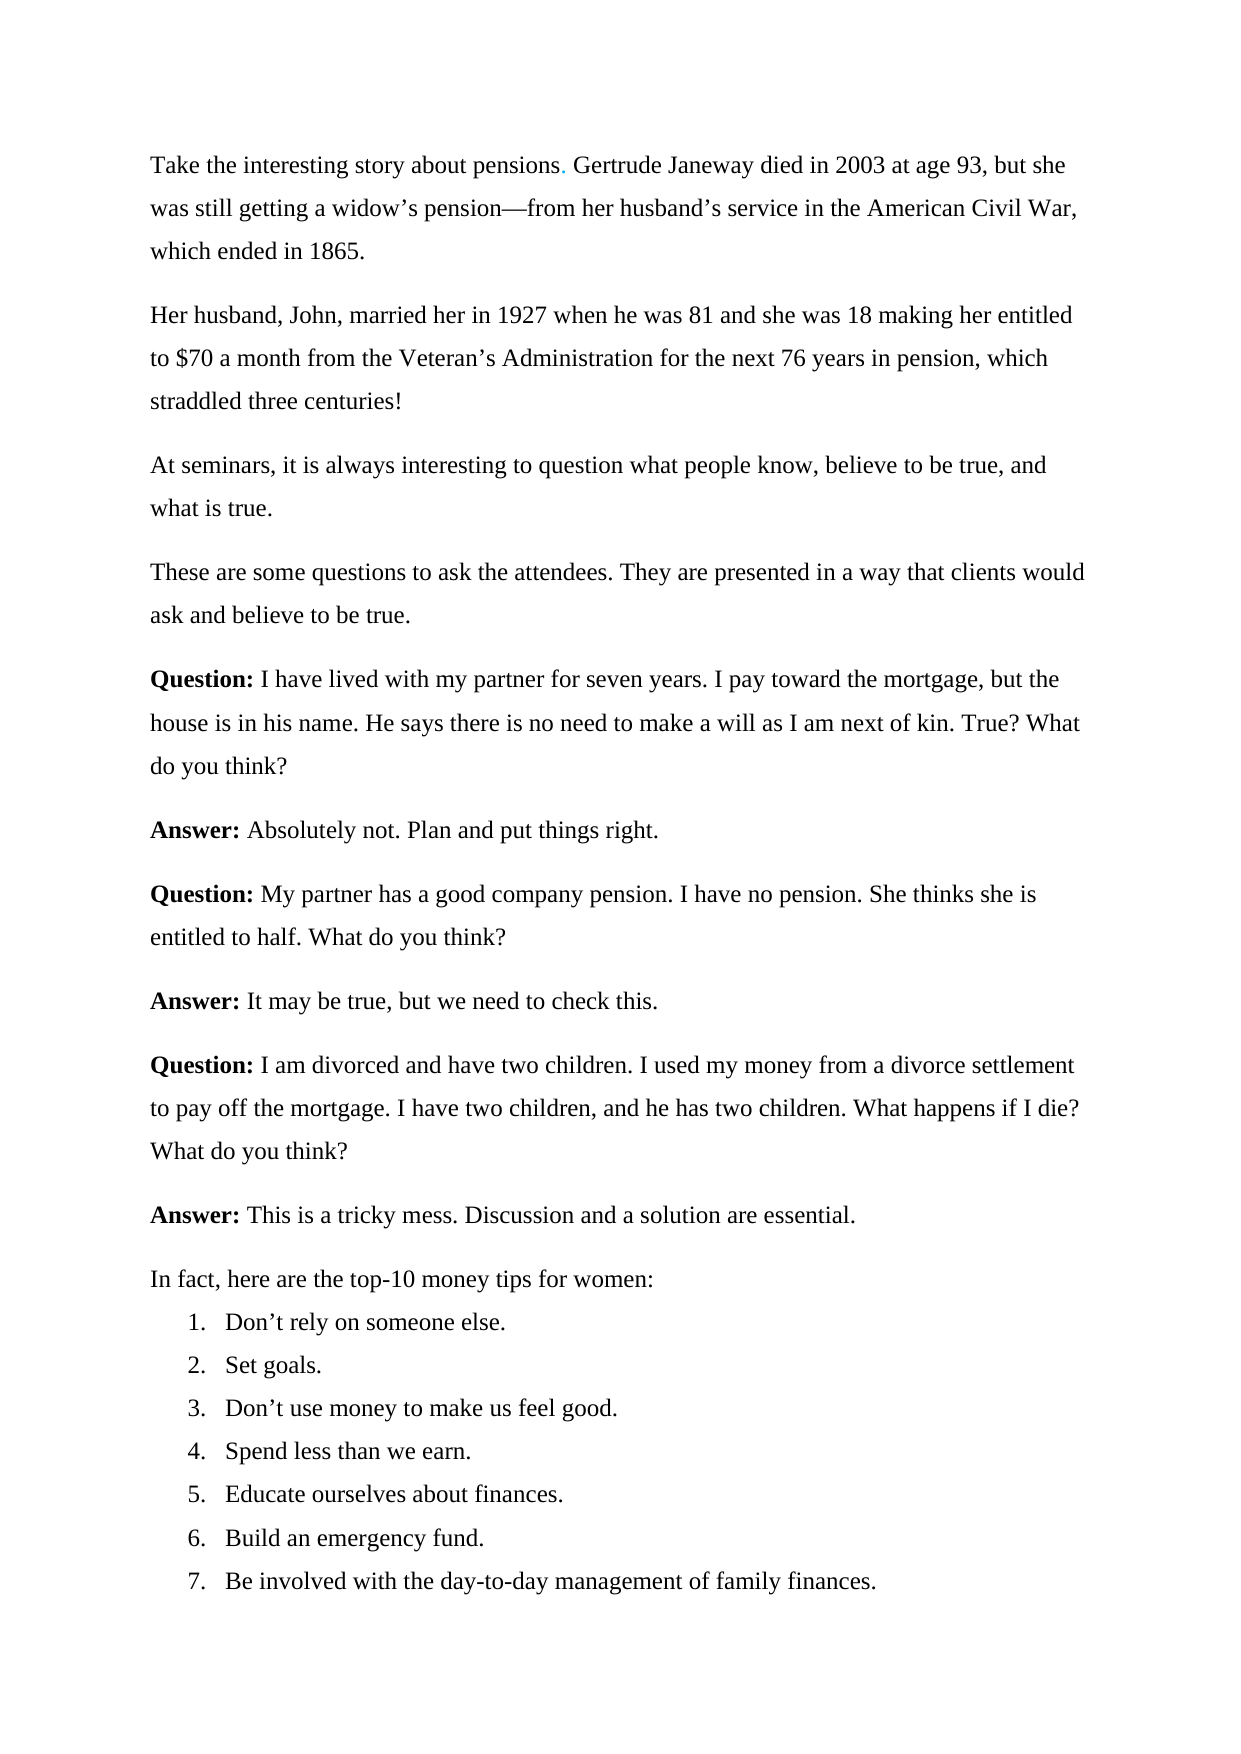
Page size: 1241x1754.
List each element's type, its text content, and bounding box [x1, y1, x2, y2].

text Answer: It may be true, but we need to check this. [150, 986, 1090, 1014]
text Question: My partner has a good company pension. I have no pension. She thinks she is entitled to half. What do you think? [150, 879, 1090, 951]
list Build an emergency fund. [187, 1523, 1090, 1551]
text Answer: This is a tricky mess. Discussion and a solution are essential. [150, 1200, 1090, 1229]
list Don’t use money to make us feel good. [187, 1393, 1090, 1422]
list Don’t rely on someone else. [187, 1307, 1090, 1336]
text Her husband, John, married her in 1927 when he was 81 and she was 18 making her entitled to $70 a month from the Veteran’s Administration for the next 76 years in pension, which straddled three centuries! [150, 300, 1090, 415]
text Take the interesting story about pensions. Gertrude Janeway died in 2003 at age 93, but she was still getting a widow’s pension—from her husband’s service in the American Civil War, which ended in 1865. [150, 150, 1090, 265]
text Question: I am divorced and have two children. I used my money from a divorce settlement to pay off the mortgage. I have two children, and he has two children. What happens if I die? What do you think? [150, 1050, 1090, 1165]
list Spend less than we earn. [187, 1436, 1090, 1465]
text In fact, here are the top-10 money tips for women: [150, 1264, 1090, 1293]
text Question: I have lived with my partner for seven years. I pay toward the mortgage, but the house is in his name. He says there is no need to make a will as I am next of kin. True? What do you think? [150, 664, 1090, 779]
text At seminars, it is always interesting to question what people know, believe to be true, and what is true. [150, 450, 1090, 522]
list Educate ourselves about finances. [187, 1479, 1090, 1508]
list Be involved with the day-to-day management of family finances. [187, 1566, 1090, 1594]
text These are some questions to ask the attendees. They are presented in a way that clients would ask and believe to be true. [150, 557, 1090, 629]
list Set goals. [187, 1350, 1090, 1379]
text Answer: Absolutely not. Plan and put things right. [150, 815, 1090, 843]
